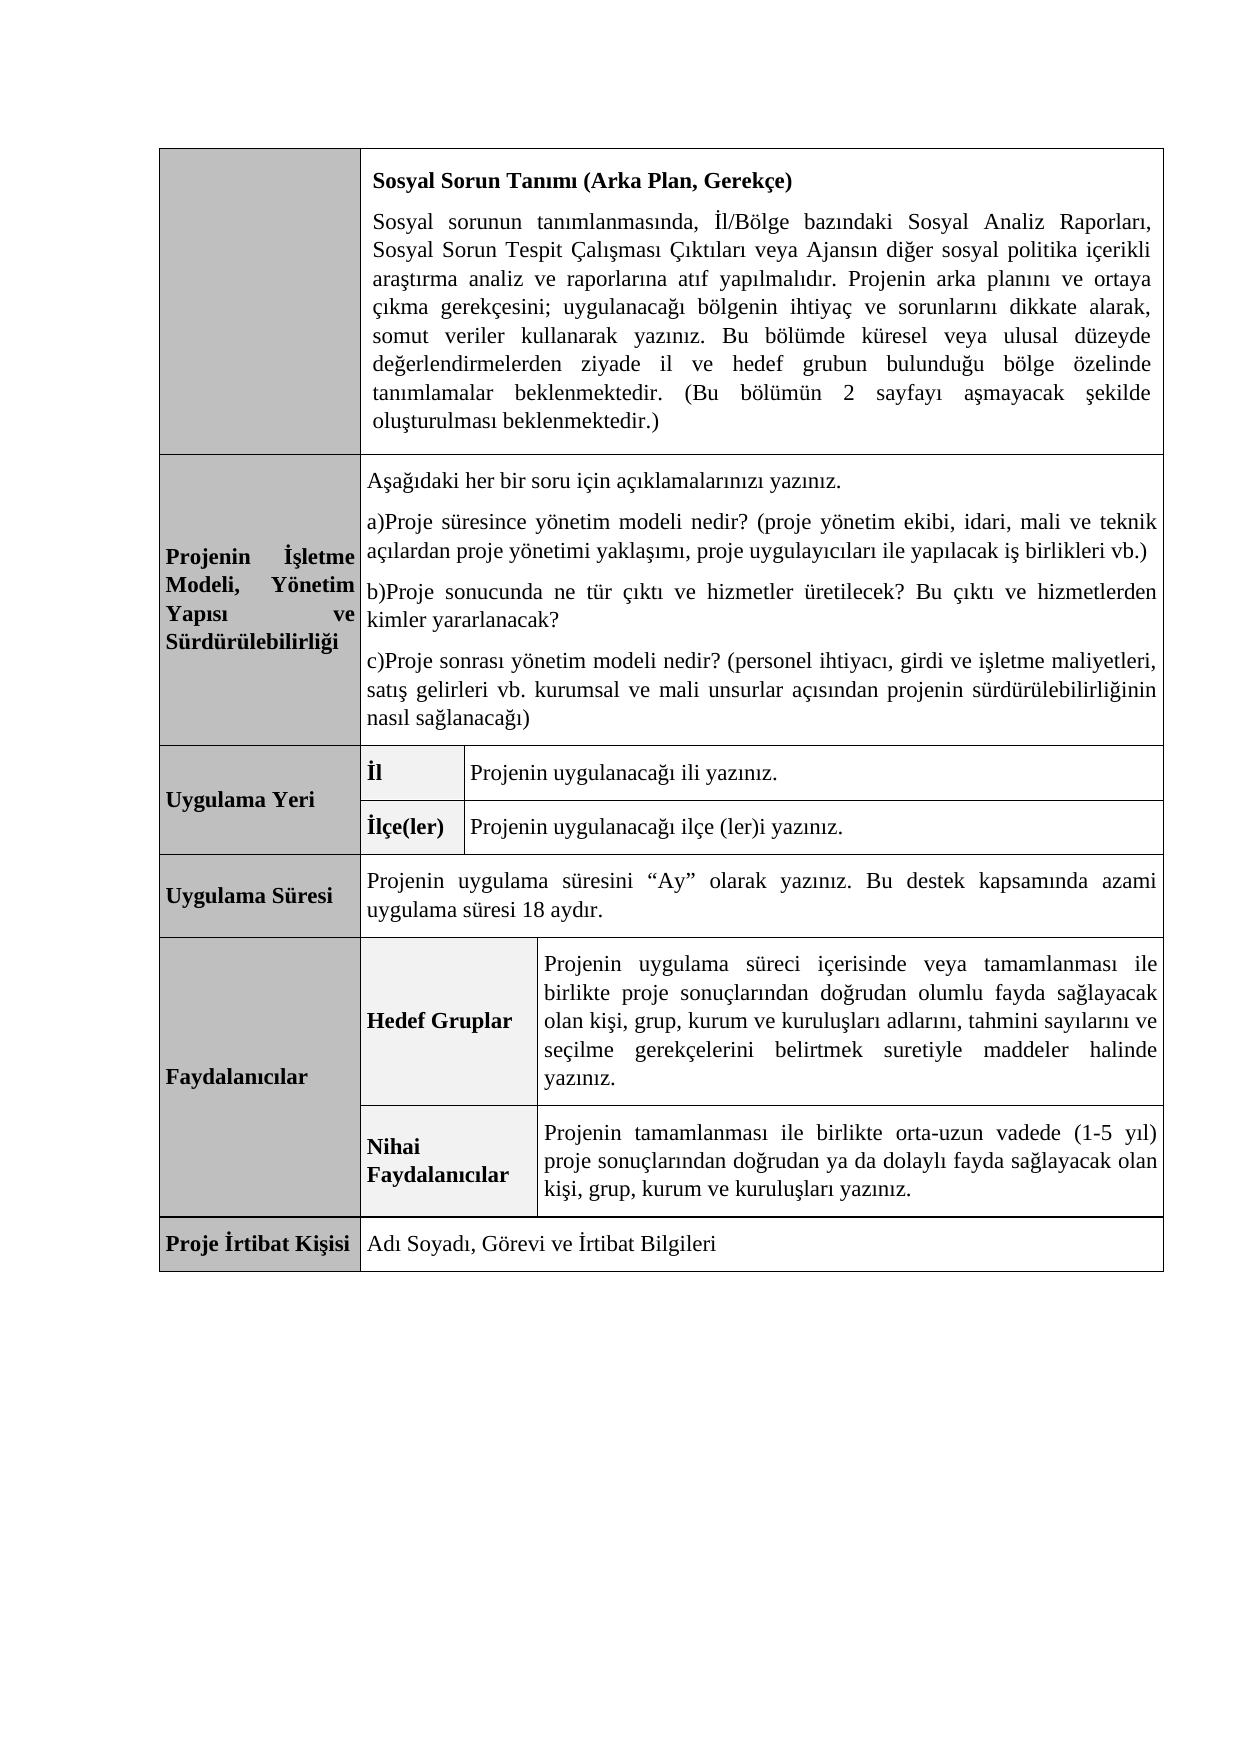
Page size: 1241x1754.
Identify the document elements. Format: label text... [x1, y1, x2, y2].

table_cell Proje İrtibat Kişisi [160, 1218, 360, 1271]
table_cell Uygulama Yeri [160, 746, 360, 854]
table_cell Projenin uygulanacağı ili yazınız. [465, 746, 1163, 799]
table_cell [160, 149, 360, 454]
table_cell Projenin uygulama süresini “Ay” olarak yazınız. Bu destek kapsamında azami uygulama süresi 18 aydır. [361, 855, 1163, 937]
table_cell Projenin İşletme Modeli, Yönetim Yapısı ve Sürdürülebilirliği [160, 455, 360, 745]
table_cell Projenin uygulanacağı ilçe (ler)i yazınız. [465, 801, 1163, 854]
table_cell Projenin tamamlanması ile birlikte orta-uzun vadede (1-5 yıl) proje sonuçlarından doğrudan ya da dolaylı fayda sağlayacak olan kişi, grup, kurum ve kuruluşları yazınız. [538, 1106, 1163, 1216]
table_cell İl [361, 746, 464, 799]
table_cell Aşağıdaki her bir soru için açıklamalarınızı yazınız. a)Proje süresince yönetim modeli nedir? (proje yönetim ekibi, idari, mali ve teknik açılardan proje yönetimi yaklaşımı, proje uygulayıcıları ile yapılacak iş birlikleri vb.) b)Proje sonucunda ne tür çıktı ve hizmetler üretilecek? Bu çıktı ve hizmetlerden kimler yararlanacak? c)Proje sonrası yönetim modeli nedir? (personel ihtiyacı, girdi ve işletme maliyetleri, satış gelirleri vb. kurumsal ve mali unsurlar açısından projenin sürdürülebilirliğinin nasıl sağlanacağı) [361, 455, 1163, 745]
table_cell Nihai Faydalanıcılar [361, 1106, 537, 1216]
table_cell Faydalanıcılar [160, 938, 360, 1216]
table_cell Uygulama Süresi [160, 855, 360, 937]
table_cell Adı Soyadı, Görevi ve İrtibat Bilgileri [361, 1218, 1163, 1271]
table_cell Hedef Gruplar [361, 938, 537, 1105]
table_cell Projenin uygulama süreci içerisinde veya tamamlanması ile birlikte proje sonuçlarından doğrudan olumlu fayda sağlayacak olan kişi, grup, kurum ve kuruluşları adlarını, tahmini sayılarını ve seçilme gerekçelerini belirtmek suretiyle maddeler halinde yazınız. [538, 938, 1163, 1105]
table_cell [361, 149, 1163, 454]
table_cell İlçe(ler) [361, 801, 464, 854]
